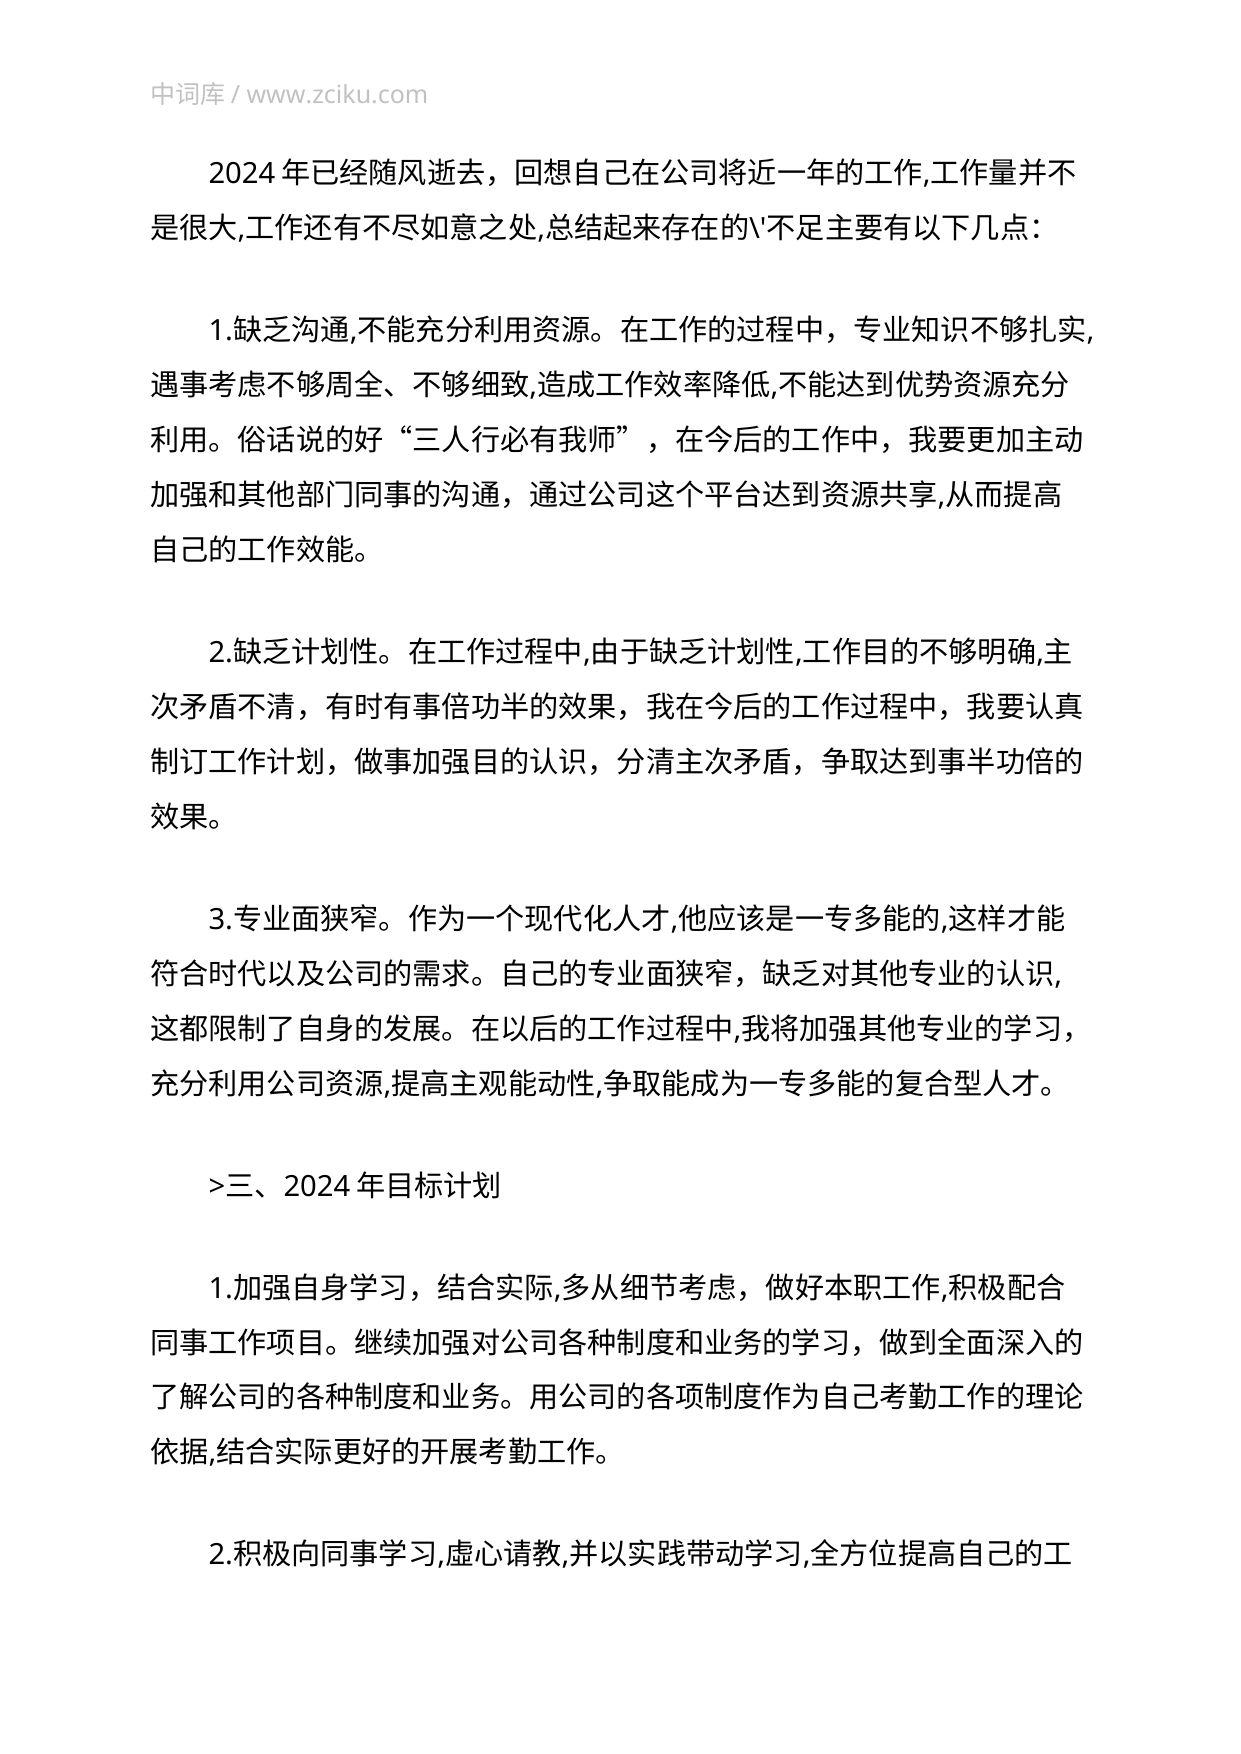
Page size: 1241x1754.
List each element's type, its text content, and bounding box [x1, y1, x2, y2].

text 3.专业面狭窄。作为一个现代化人才,他应该是一专多能的,这样才能符合时代以及公司的需求。自己的专业面狭窄，缺乏对其他专业的认识,这都限制了自身的发展。在以后的工作过程中,我将加强其他专业的学习，充分利用公司资源,提高主观能动性,争取能成为一专多能的复合型人才。 [150, 895, 1090, 1103]
text 1.加强自身学习，结合实际,多从细节考虑，做好本职工作,积极配合同事工作项目。继续加强对公司各种制度和业务的学习，做到全面深入的了解公司的各种制度和业务。用公司的各项制度作为自己考勤工作的理论依据,结合实际更好的开展考勤工作。 [150, 1264, 1090, 1471]
text 1.缺乏沟通,不能充分利用资源。在工作的过程中，专业知识不够扎实,遇事考虑不够周全、不够细致,造成工作效率降低,不能达到优势资源充分利用。俗话说的好“三人行必有我师”，在今后的工作中，我要更加主动加强和其他部门同事的沟通，通过公司这个平台达到资源共享,从而提高自己的工作效能。 [150, 307, 1090, 569]
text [150, 1531, 1090, 1573]
text >三、2024年目标计划 [150, 1162, 1090, 1204]
text 2.缺乏计划性。在工作过程中,由于缺乏计划性,工作目的不够明确,主次矛盾不清，有时有事倍功半的效果，我在今后的工作过程中，我要认真制订工作计划，做事加强目的认识，分清主次矛盾，争取达到事半功倍的效果。 [150, 629, 1090, 836]
text 2024年已经随风逝去，回想自己在公司将近一年的工作,工作量并不是很大,工作还有不尽如意之处,总结起来存在的\'不足主要有以下几点： [150, 150, 1090, 247]
